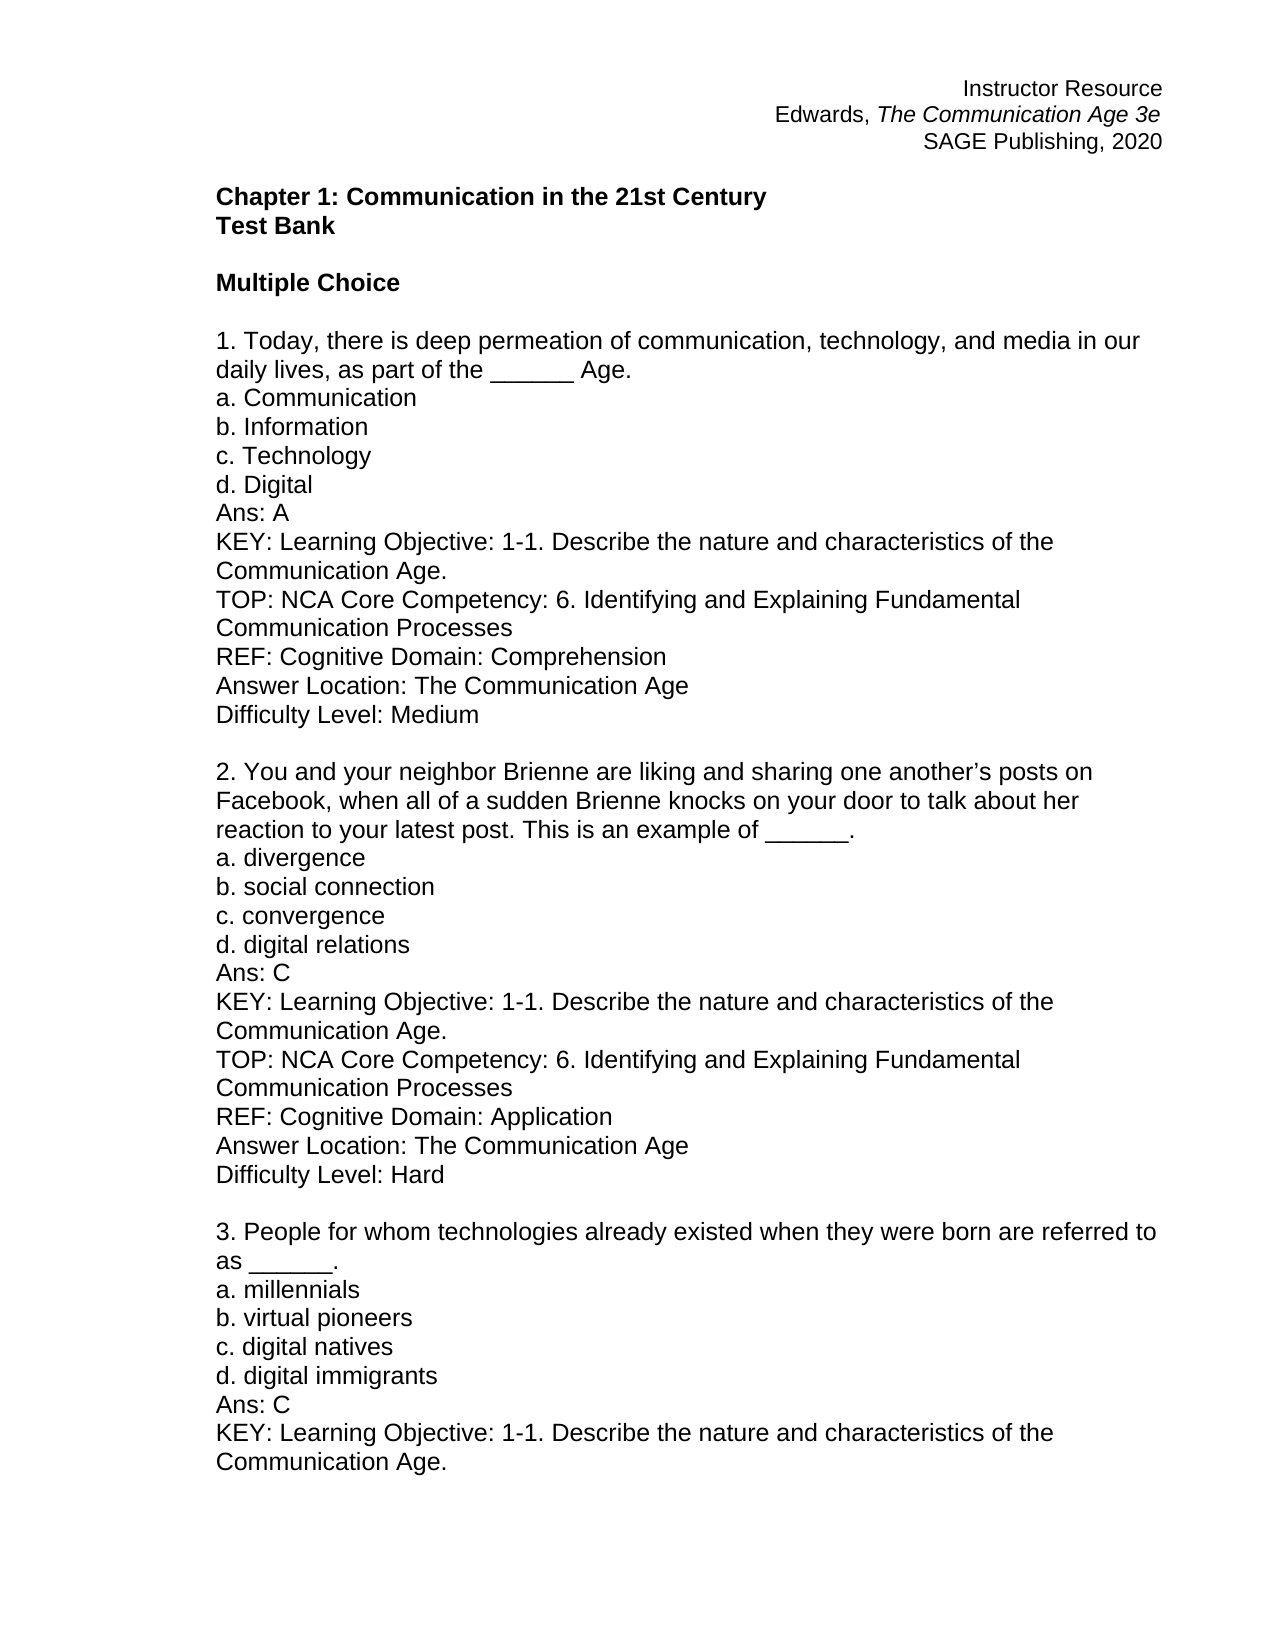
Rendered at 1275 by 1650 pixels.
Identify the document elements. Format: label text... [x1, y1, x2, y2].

text 3. People for whom technologies already existed when they were born are referred to as ______. [216, 1217, 1162, 1274]
text Difficulty Level: Medium [216, 699, 1162, 728]
text d. digital relations [216, 929, 1162, 958]
text Answer Location: The Communication Age [216, 671, 1162, 699]
text Ans: C [216, 1389, 1162, 1418]
text Chapter 1: Communication in the 21st Century [216, 182, 1162, 211]
text Ans: A [216, 498, 1162, 527]
text KEY: Learning Objective: 1-1. Describe the nature and characteristics of the Communication Age. [216, 987, 1162, 1044]
text 1. Today, there is deep permeation of communication, technology, and media in our daily lives, as part of the ______ Age. [216, 326, 1162, 383]
text d. digital immigrants [216, 1361, 1162, 1389]
text d. Digital [216, 469, 1162, 498]
text REF: Cognitive Domain: Comprehension [216, 642, 1162, 671]
text KEY: Learning Objective: 1-1. Describe the nature and characteristics of the Communication Age. [216, 527, 1162, 584]
text Multiple Choice [216, 268, 1162, 297]
text TOP: NCA Core Competency: 6. Identifying and Explaining Fundamental Communication Processes [216, 584, 1162, 642]
text Ans: C [216, 958, 1162, 987]
text a. millennials [216, 1274, 1162, 1303]
text c. Technology [216, 441, 1162, 469]
text a. divergence [216, 843, 1162, 872]
text b. virtual pioneers [216, 1303, 1162, 1332]
text c. convergence [216, 901, 1162, 929]
text 2. You and your neighbor Brienne are liking and sharing one another’s posts on Facebook, when all of a sudden Brienne knocks on your door to talk about her reaction to your latest post. This is an example of ______. [216, 757, 1162, 843]
text KEY: Learning Objective: 1-1. Describe the nature and characteristics of the Communication Age. [216, 1418, 1162, 1476]
text Difficulty Level: Hard [216, 1159, 1162, 1188]
text Test Bank [216, 211, 1162, 239]
text a. Communication [216, 383, 1162, 412]
text b. social connection [216, 872, 1162, 901]
text Answer Location: The Communication Age [216, 1131, 1162, 1159]
text TOP: NCA Core Competency: 6. Identifying and Explaining Fundamental Communication Processes [216, 1044, 1162, 1102]
text c. digital natives [216, 1332, 1162, 1361]
text REF: Cognitive Domain: Application [216, 1102, 1162, 1131]
text b. Information [216, 412, 1162, 441]
